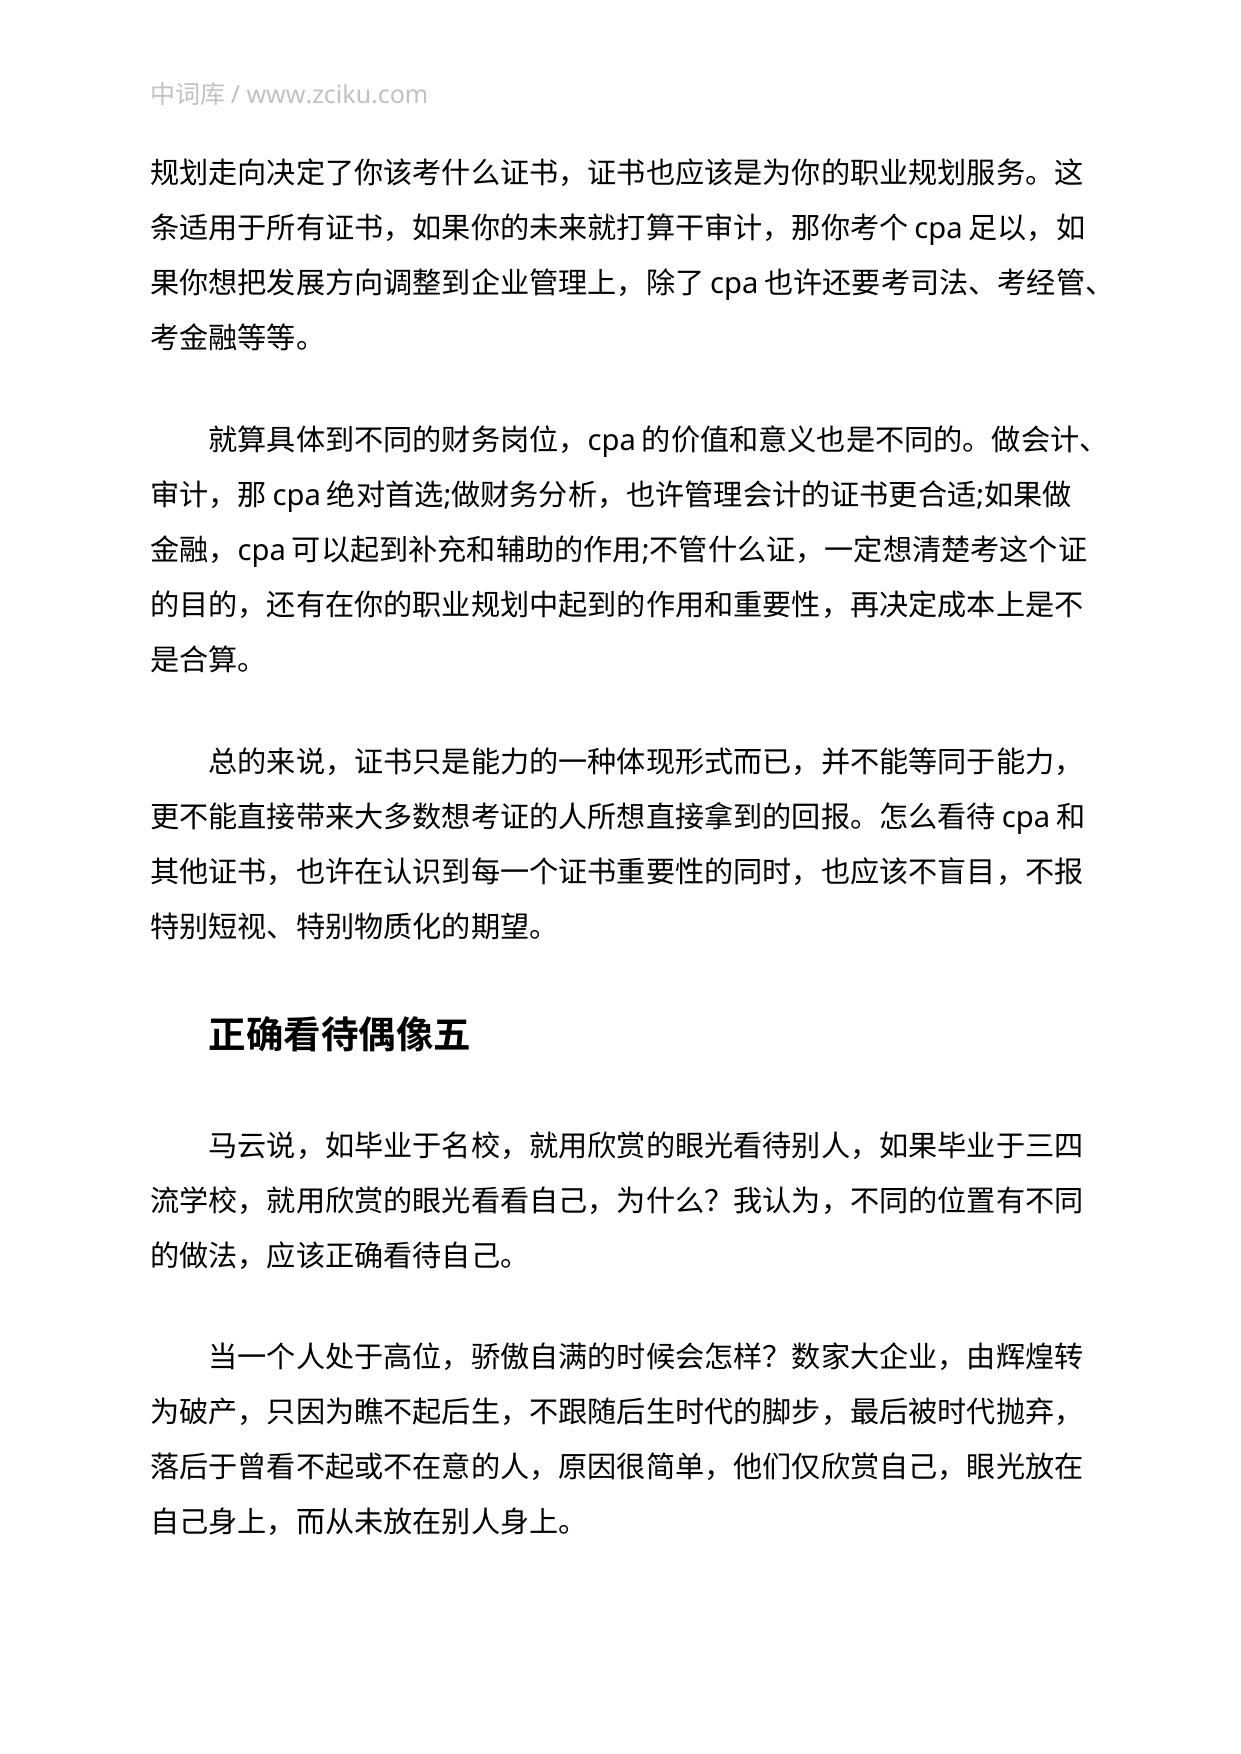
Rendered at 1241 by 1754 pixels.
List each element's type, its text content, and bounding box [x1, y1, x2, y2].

text 正确看待偶像五 [150, 1005, 1090, 1059]
text 当一个人处于高位，骄傲自满的时候会怎样？数家大企业，由辉煌转为破产，只因为瞧不起后生，不跟随后生时代的脚步，最后被时代抛弃，落后于曾看不起或不在意的人，原因很简单，他们仅欣赏自己，眼光放在自己身上，而从未放在别人身上。 [150, 1334, 1090, 1541]
text 就算具体到不同的财务岗位，cpa的价值和意义也是不同的。做会计、审计，那cpa绝对首选;做财务分析，也许管理会计的证书更合适;如果做金融，cpa可以起到补充和辅助的作用;不管什么证，一定想清楚考这个证的目的，还有在你的职业规划中起到的作用和重要性，再决定成本上是不是合算。 [150, 417, 1090, 679]
text 总的来说，证书只是能力的一种体现形式而已，并不能等同于能力，更不能直接带来大多数想考证的人所想直接拿到的回报。怎么看待cpa和其他证书，也许在认识到每一个证书重要性的同时，也应该不盲目，不报特别短视、特别物质化的期望。 [150, 738, 1090, 945]
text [150, 150, 1090, 357]
text 马云说，如毕业于名校，就用欣赏的眼光看待别人，如果毕业于三四流学校，就用欣赏的眼光看看自己，为什么？我认为，不同的位置有不同的做法，应该正确看待自己。 [150, 1122, 1090, 1274]
